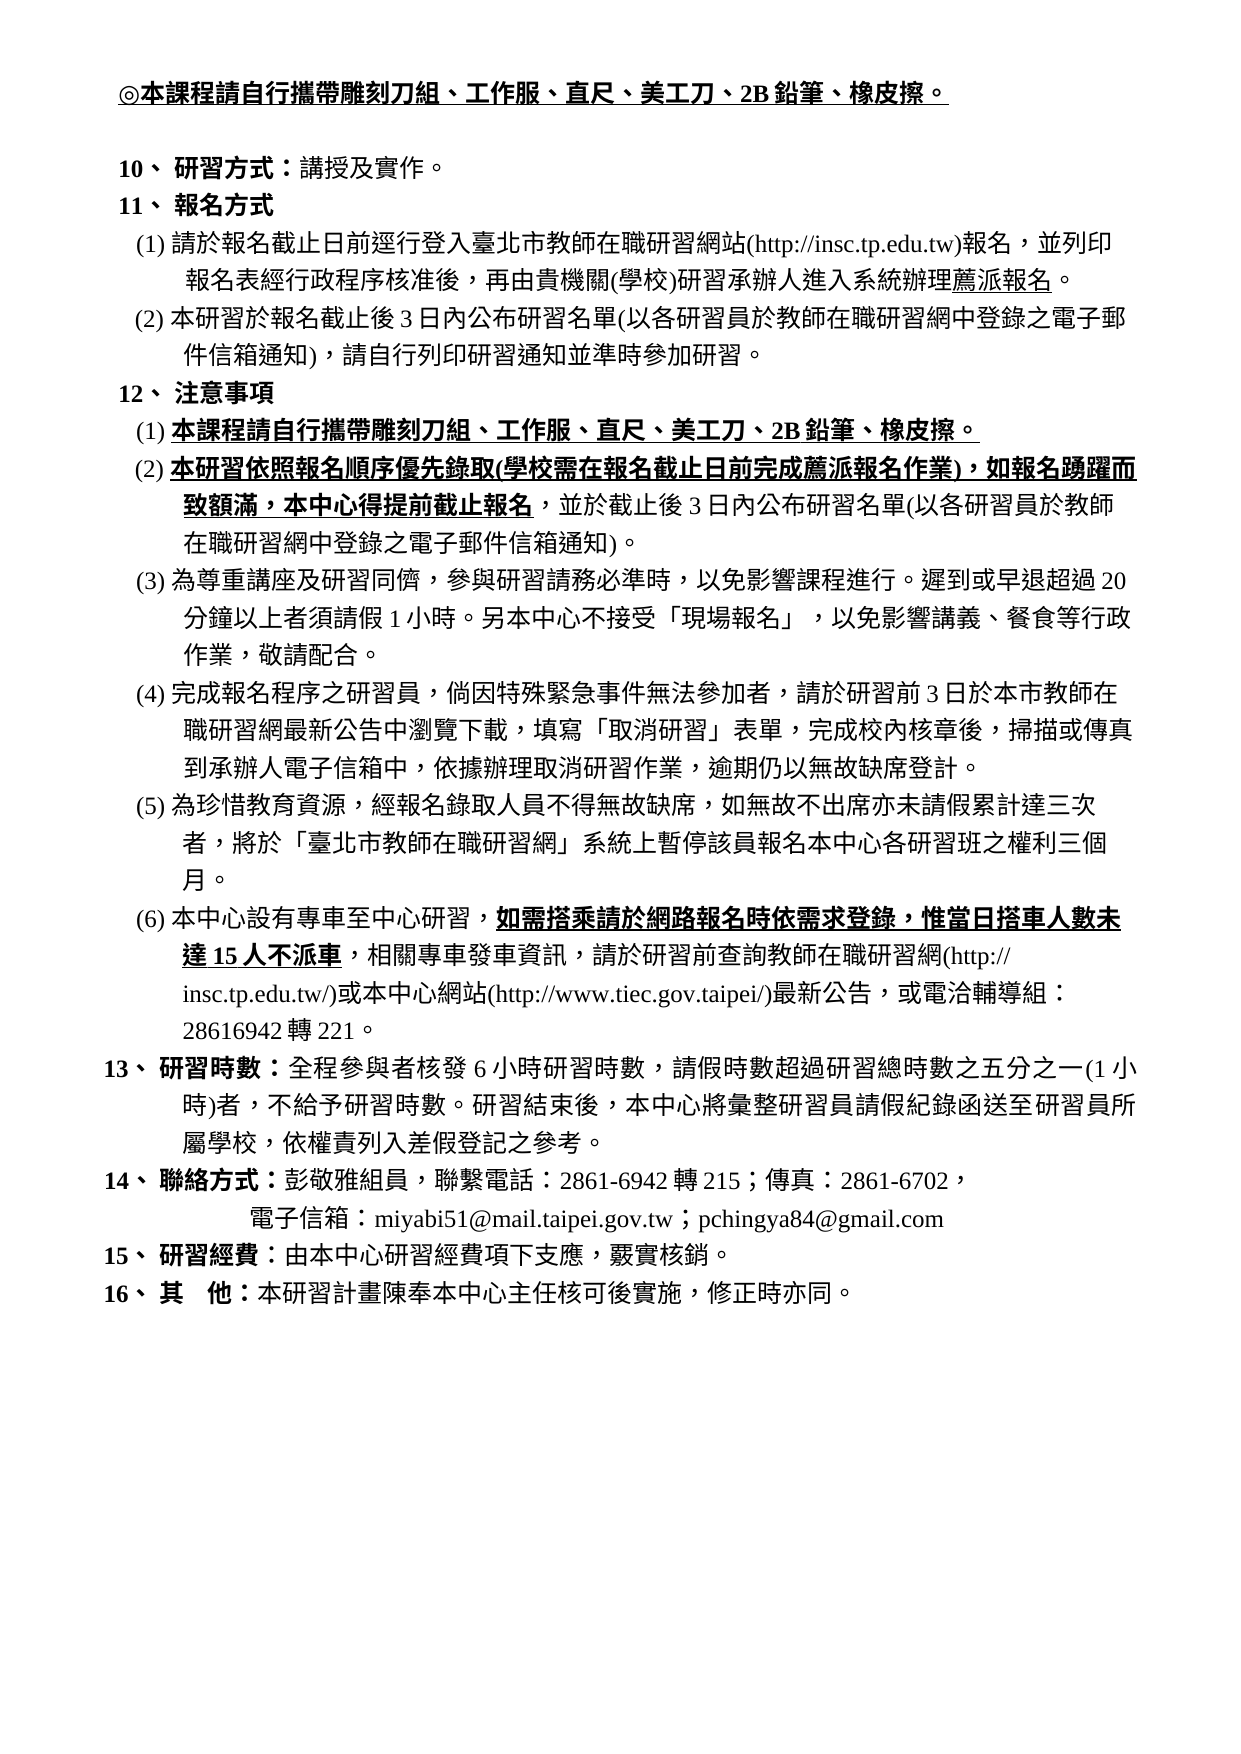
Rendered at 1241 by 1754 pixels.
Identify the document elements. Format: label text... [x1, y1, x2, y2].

list 注意事項 [118, 372, 1137, 409]
list 為尊重講座及研習同儕，參與研習請務必準時，以免影響課程進行。遲到或早退超過20分鐘以上者須請假1小時。另本中心不接受「現場報名」，以免影響講義、餐食等行政作業，敬請配合。 [136, 559, 1137, 672]
list 本中心設有專車至中心研習，如需搭乘請於網路報名時依需求登錄，惟當日搭車人數未達15人不派車，相關專車發車資訊，請於研習前查詢教師在職研習網(http://insc.tp.edu.tw/)或本中心網站(http://www.tiec.gov.taipei/)最新公告，或電洽輔導組：28616942轉221。 [136, 897, 1137, 1047]
list 本研習於報名截止後3日內公布研習名單(以各研習員於教師在職研習網中登錄之電子郵件信箱通知)，請自行列印研習通知並準時參加研習。 [134, 297, 1137, 372]
list 本研習依照報名順序優先錄取(學校需在報名截止日前完成薦派報名作業)，如報名踴躍而致額滿，本中心得提前截止報名，並於截止後3日內公布研習名單(以各研習員於教師在職研習網中登錄之電子郵件信箱通知)。 [134, 447, 1137, 559]
list 研習方式：講授及實作。 [118, 147, 1137, 184]
list 聯絡方式：彭敬雅組員，聯繫電話：2861-6942轉215；傳真：2861-6702， [79, 1159, 1137, 1197]
list 完成報名程序之研習員，倘因特殊緊急事件無法參加者，請於研習前3日於本市教師在職研習網最新公告中瀏覽下載，填寫「取消研習」表單，完成校內核章後，掃描或傳真到承辦人電子信箱中，依據辦理取消研習作業，逾期仍以無故缺席登計。 [136, 672, 1137, 784]
list 為珍惜教育資源，經報名錄取人員不得無故缺席，如無故不出席亦未請假累計達三次者，將於「臺北市教師在職研習網」系統上暫停該員報名本中心各研習班之權利三個月。 [136, 784, 1137, 897]
text ◎本課程請自行攜帶雕刻刀組、工作服、直尺、美工刀、2B鉛筆、橡皮擦。 [118, 72, 1137, 109]
list 本課程請自行攜帶雕刻刀組、工作服、直尺、美工刀、2B鉛筆、橡皮擦。 [136, 409, 1137, 447]
list 研習經費︰由本中心研習經費項下支應，覈實核銷。 [103, 1234, 1137, 1272]
list 請於報名截止日前逕行登入臺北市教師在職研習網站(http://insc.tp.edu.tw)報名，並列印報名表經行政程序核准後，再由貴機關(學校)研習承辦人進入系統辦理薦派報名。 [136, 222, 1137, 297]
list 研習時數：全程參與者核發6小時研習時數，請假時數超過研習總時數之五分之一(1小時)者，不給予研習時數。研習結束後，本中心將彙整研習員請假紀錄函送至研習員所屬學校，依權責列入差假登記之參考。 [103, 1047, 1137, 1159]
list 報名方式 [118, 184, 1137, 222]
text 電子信箱：miyabi51@mail.taipei.gov.tw；pchingya84@gmail.com [168, 1197, 1137, 1234]
list 其 他：本研習計畫陳奉本中心主任核可後實施，修正時亦同。 [103, 1272, 1137, 1309]
